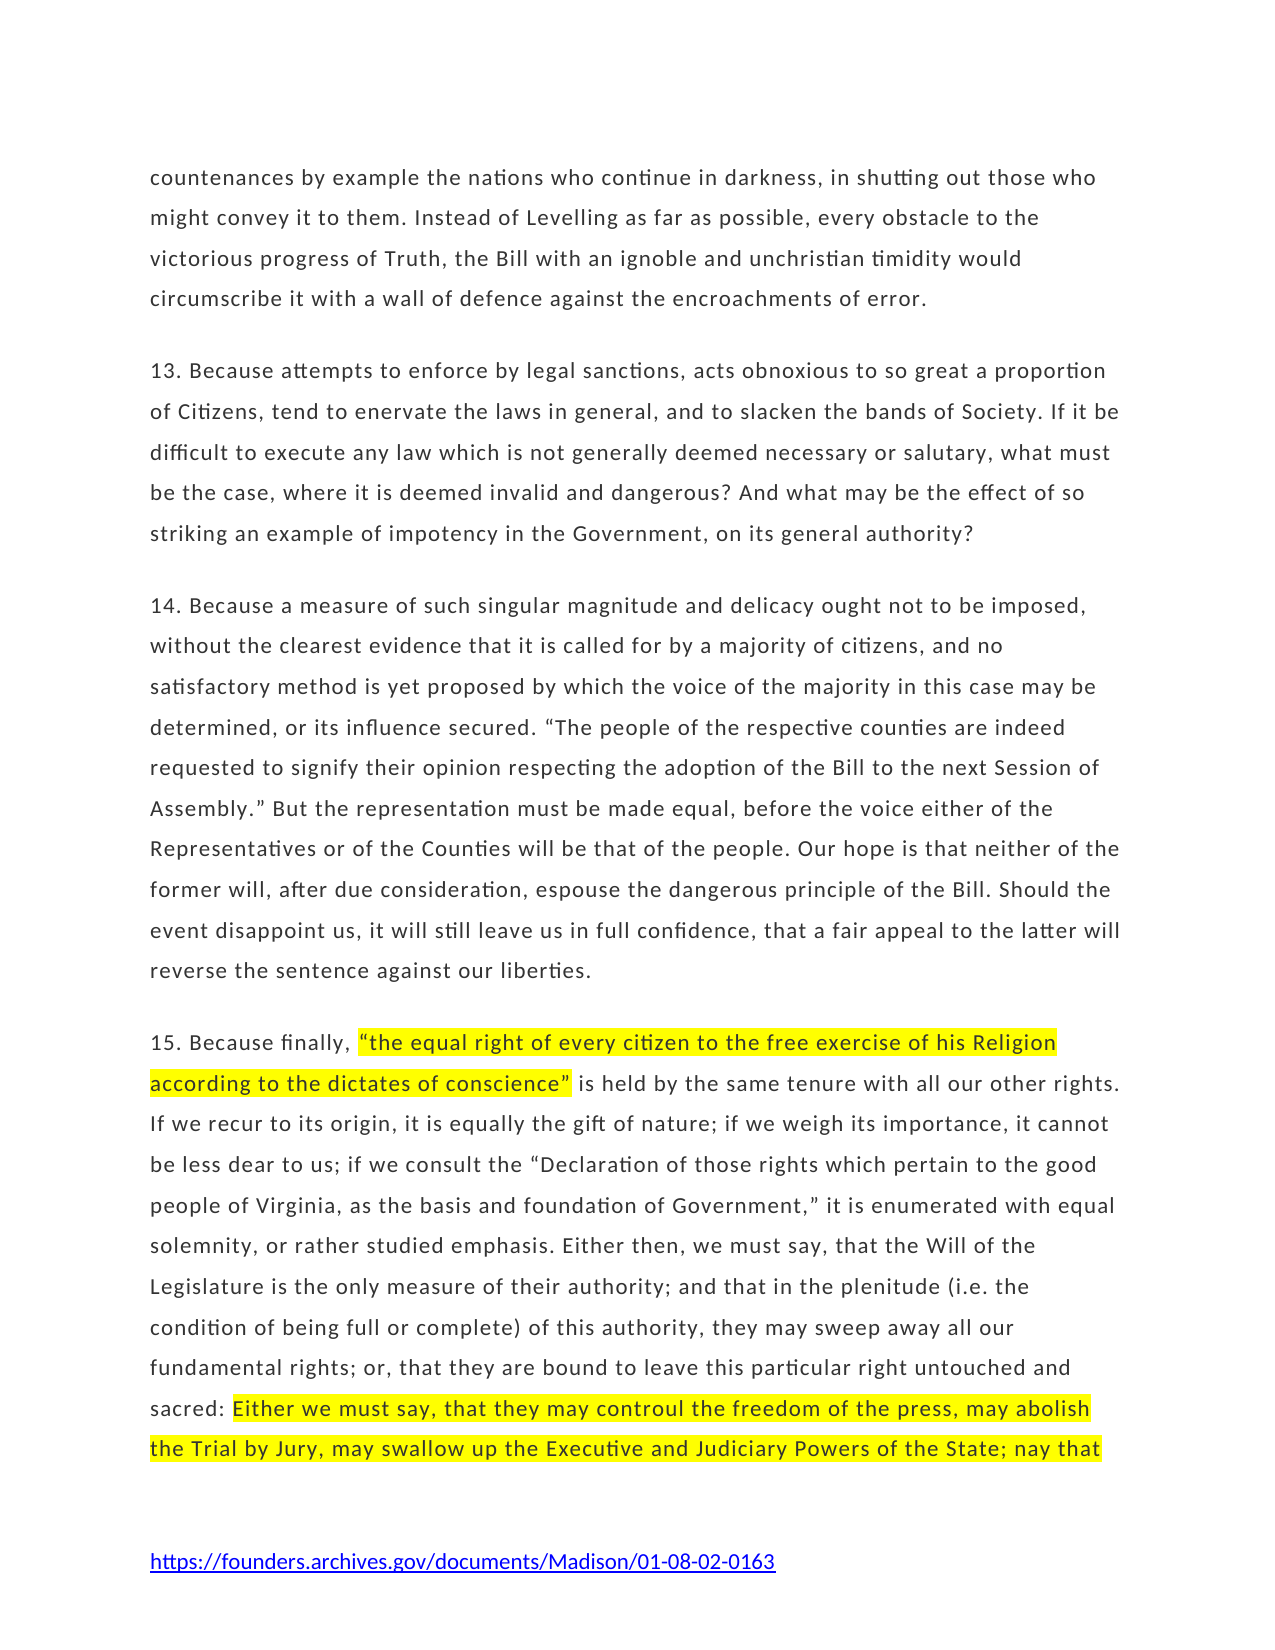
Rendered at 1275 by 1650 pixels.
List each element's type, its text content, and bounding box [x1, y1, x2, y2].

text 14. Because a measure of such singular magnitude and delicacy ought not to be imposed, without the clearest evidence that it is called for by a majority of citizens, and no satisfactory method is yet proposed by which the voice of the majority in this case may be determined, or its influence secured. “The people of the respective counties are indeed requested to signify their opinion respecting the adoption of the Bill to the next Session of Assembly.” But the representation must be made equal, before the voice either of the Representatives or of the Counties will be that of the people. Our hope is that neither of the former will, after due consideration, espouse the dangerous principle of the Bill. Should the event disappoint us, it will still leave us in full confidence, that a fair appeal to the latter will reverse the sentence against our liberties. [150, 578, 1125, 984]
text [150, 150, 1125, 312]
text 13. Because attempts to enforce by legal sanctions, acts obnoxious to so great a proportion of Citizens, tend to enervate the laws in general, and to slacken the bands of Society. If it be difficult to execute any law which is not generally deemed necessary or salutary, what must be the case, where it is deemed invalid and dangerous? And what may be the effect of so striking an example of impotency in the Government, on its general authority? [150, 344, 1125, 547]
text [150, 1016, 1125, 1462]
